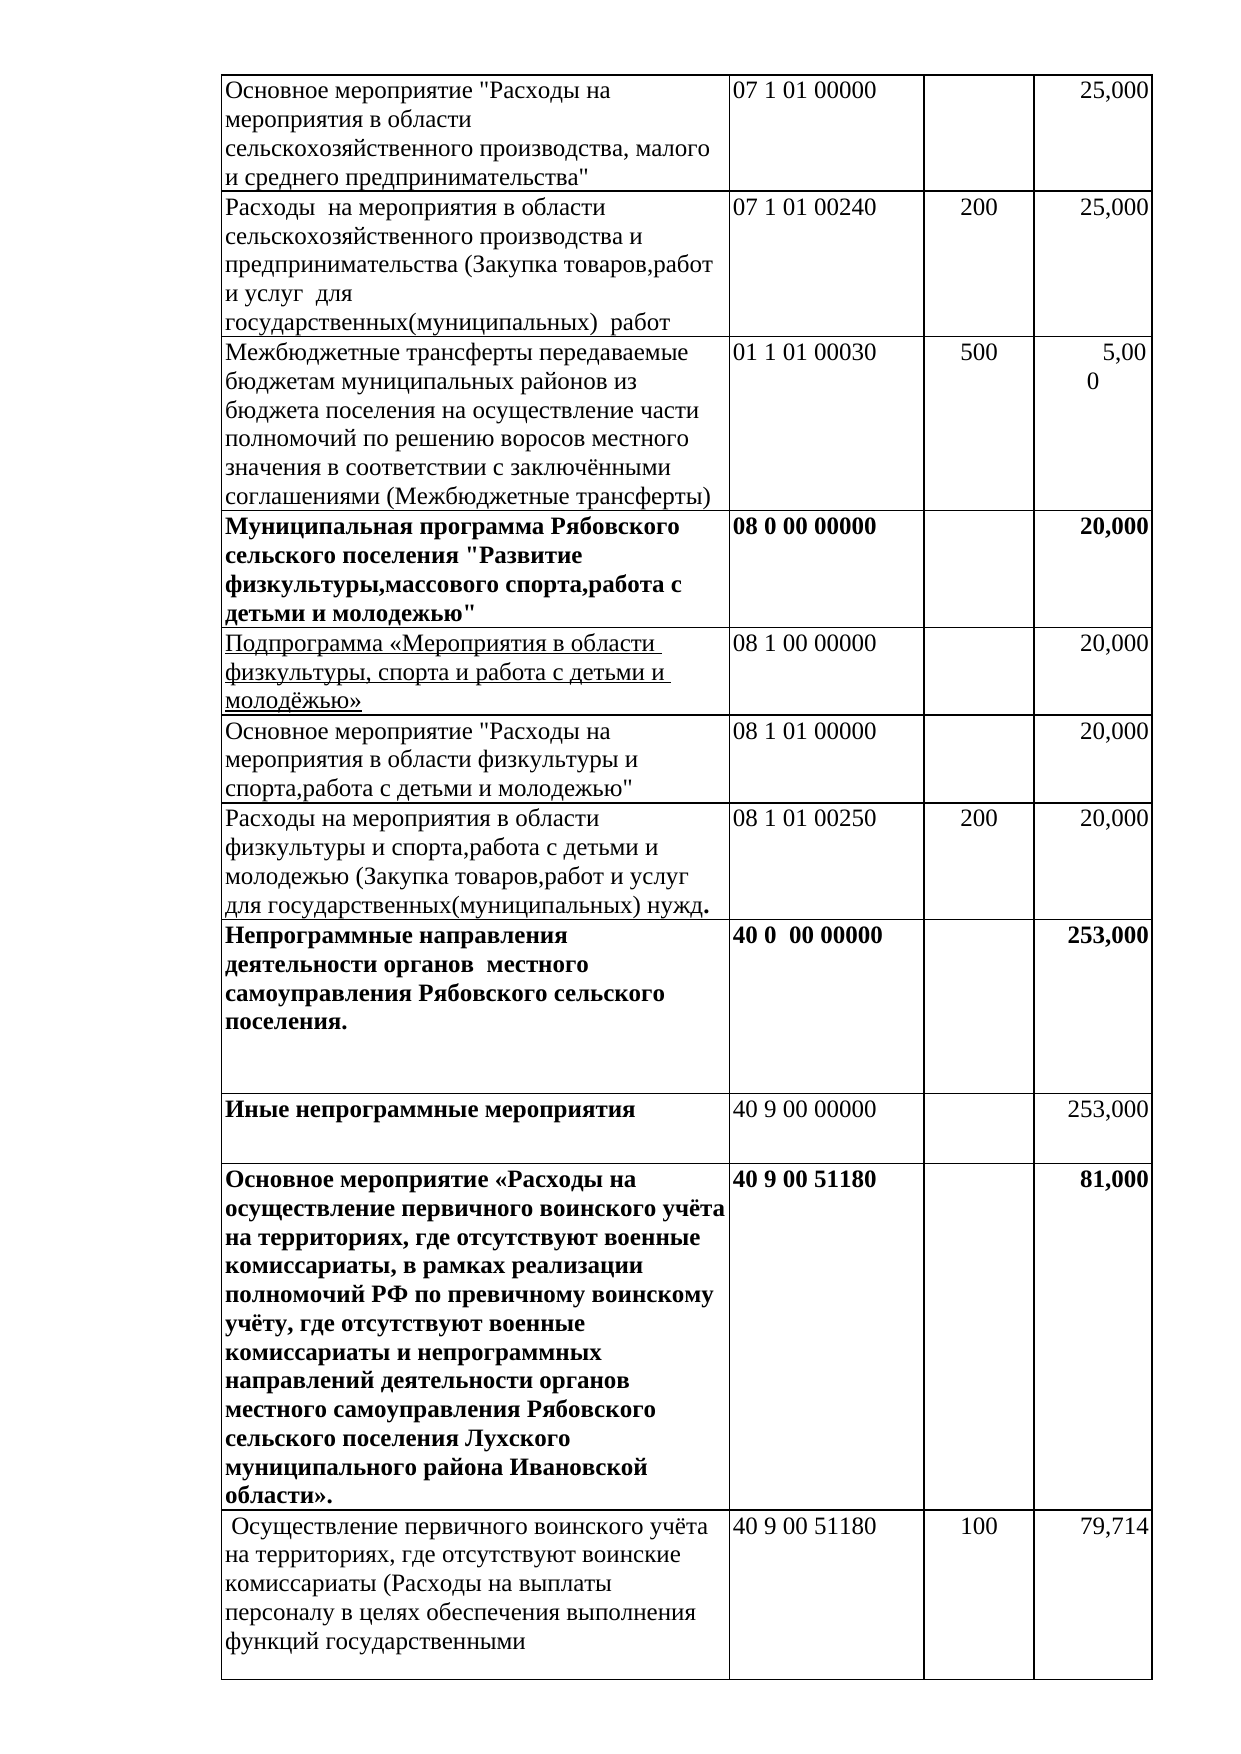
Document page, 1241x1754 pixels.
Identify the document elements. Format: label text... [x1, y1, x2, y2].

table_cell [925, 511, 1033, 626]
table_cell Муниципальная программа Рябовского сельского поселения "Развитие физкультуры,массового спорта,работа с детьми и молодежью" [222, 511, 729, 626]
table_cell 253,000 [1035, 1094, 1151, 1163]
table_cell 08 0 00 00000 [730, 511, 923, 626]
table_cell 20,000 [1035, 628, 1151, 714]
table_cell 200 [925, 804, 1033, 918]
table_cell 08 1 00 00000 [730, 628, 923, 714]
table_cell Расходы на мероприятия в области сельскохозяйственного производства и предпринимательства (Закупка товаров,работ и услуг для государственных(муниципальных) работ [222, 192, 729, 336]
table_cell 07 1 01 00240 [730, 192, 923, 336]
table_cell 08 1 01 00000 [730, 716, 923, 802]
table_cell Расходы на мероприятия в области физкультуры и спорта,работа с детьми и молодежью (Закупка товаров,работ и услуг для государственных(муниципальных) нужд. [222, 804, 729, 918]
table_cell Межбюджетные трансферты передаваемые бюджетам муниципальных районов из бюджета поселения на осуществление части полномочий по решению воросов местного значения в соответствии с заключёнными соглашениями (Межбюджетные трансферты) [222, 337, 729, 510]
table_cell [222, 1511, 729, 1678]
table_cell 500 [925, 337, 1033, 510]
table_cell Иные непрограммные мероприятия [222, 1094, 729, 1163]
table_cell [925, 716, 1033, 802]
table_cell Основное мероприятие «Расходы на осуществление первичного воинского учёта на территориях, где отсутствуют военные комиссариаты, в рамках реализации полномочий РФ по превичному воинскому учёту, где отсутствуют военные комиссариаты и непрограммных направлений деятельности органов местного самоуправления Рябовского сельского поселения Лухского муниципального района Ивановской области». [222, 1164, 729, 1509]
table_cell Основное мероприятие "Расходы на мероприятия в области сельскохозяйственного производства, малого и среднего предпринимательства" [222, 76, 729, 190]
table_cell 20,000 [1035, 804, 1151, 918]
table_cell 81,000 [1035, 1164, 1151, 1509]
table_cell 40 9 00 00000 [730, 1094, 923, 1163]
table_cell 40 9 00 51180 [730, 1511, 923, 1678]
table_cell [925, 1164, 1033, 1509]
table_cell 200 [925, 192, 1033, 336]
table_cell 25,000 [1035, 76, 1151, 190]
table_cell 01 1 01 00030 [730, 337, 923, 510]
table_cell [925, 920, 1033, 1093]
table_cell 40 9 00 51180 [730, 1164, 923, 1509]
table_cell Непрограммные направления деятельности органов местного самоуправления Рябовского сельского поселения. [222, 920, 729, 1093]
table_cell 40 0 00 00000 [730, 920, 923, 1093]
table_cell 20,000 [1035, 511, 1151, 626]
table_cell 5,000 [1035, 337, 1151, 510]
table_cell [925, 76, 1033, 190]
table_cell 253,000 [1035, 920, 1151, 1093]
table_cell 07 1 01 00000 [730, 76, 923, 190]
table_cell [925, 628, 1033, 714]
table_cell 100 [925, 1511, 1033, 1678]
table_cell 20,000 [1035, 716, 1151, 802]
table_cell Подпрограмма «Мероприятия в области физкультуры, спорта и работа с детьми и молодёжью» [222, 628, 729, 714]
table_cell 25,000 [1035, 192, 1151, 336]
table_cell Основное мероприятие "Расходы на мероприятия в области физкультуры и спорта,работа с детьми и молодежью" [222, 716, 729, 802]
table_cell [925, 1094, 1033, 1163]
table_cell 79,714 [1035, 1511, 1151, 1678]
table_cell 08 1 01 00250 [730, 804, 923, 918]
